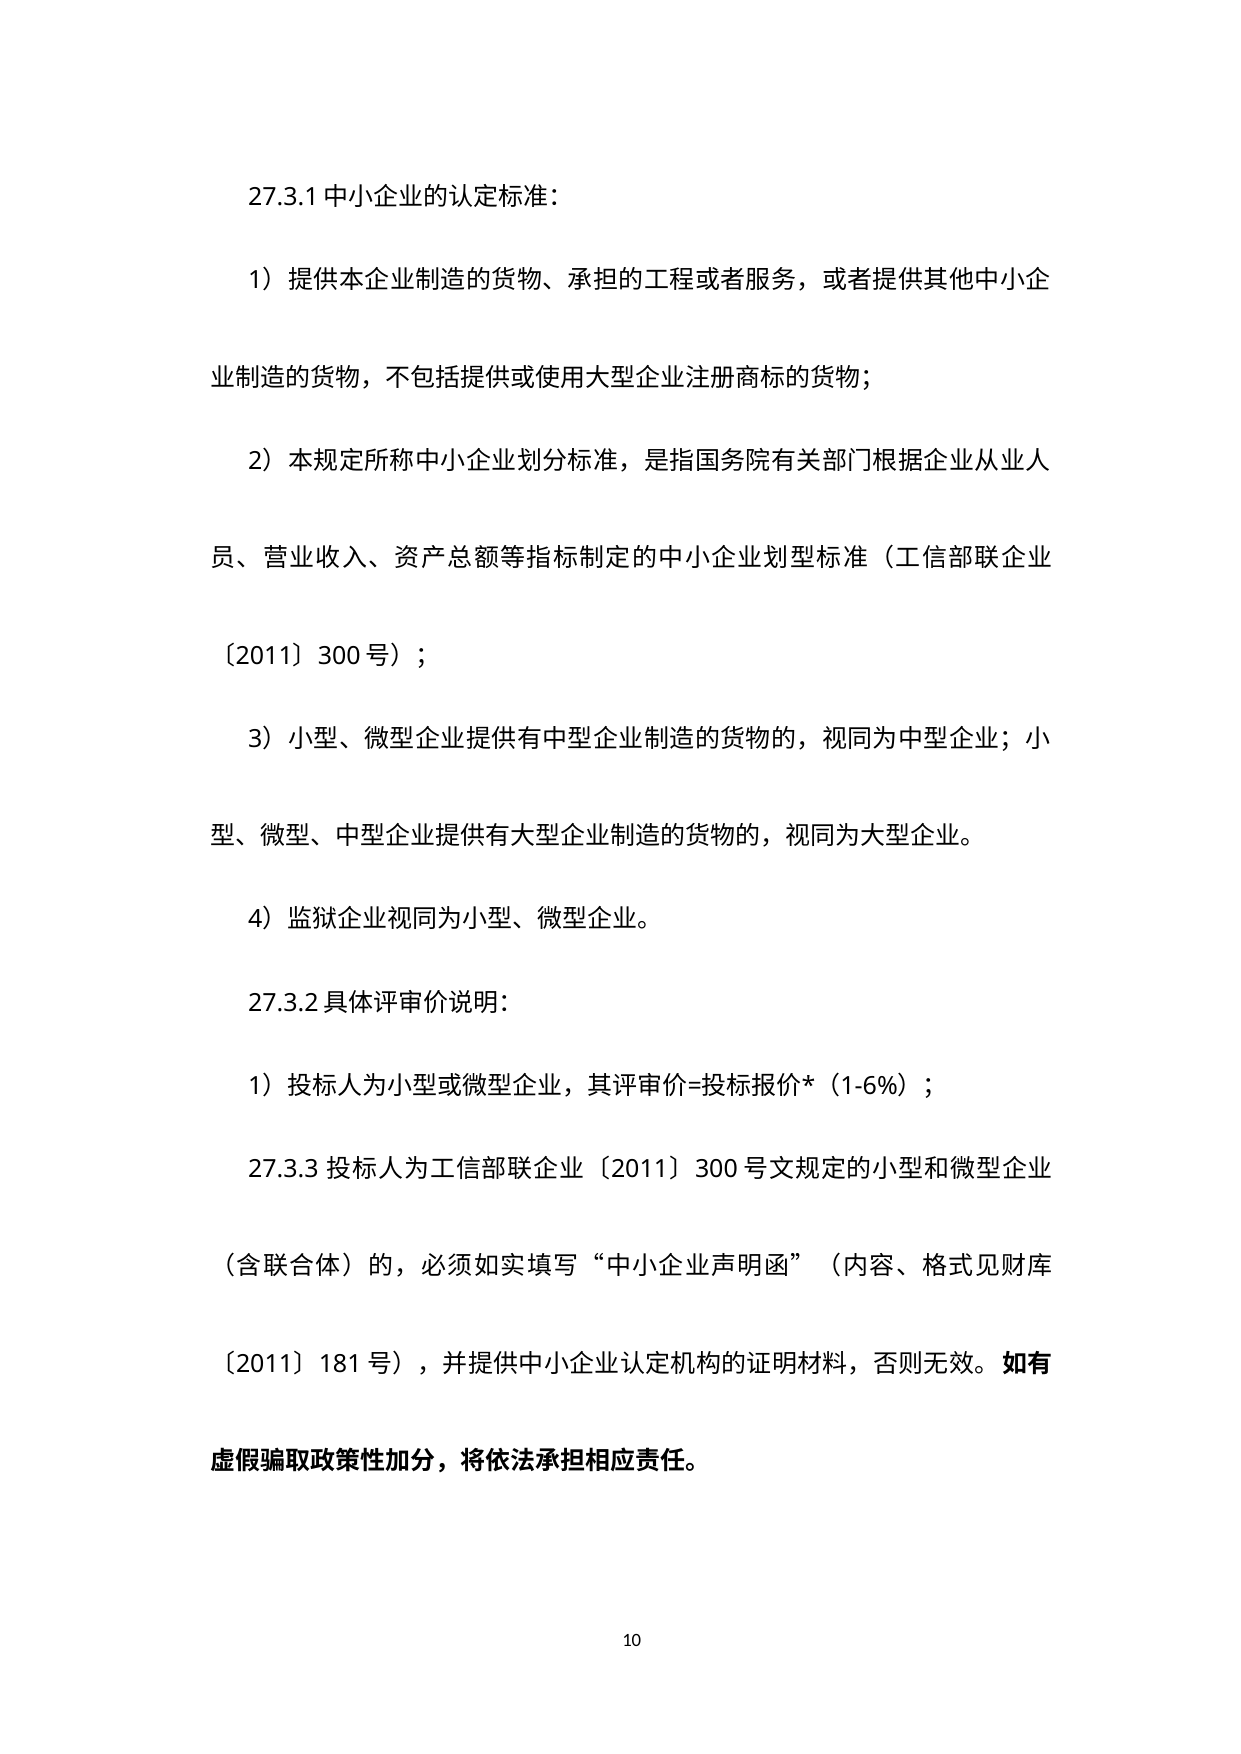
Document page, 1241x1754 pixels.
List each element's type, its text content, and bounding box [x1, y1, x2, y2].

text 27.3.1中小企业的认定标准： [210, 162, 1053, 227]
text 27.3.3 投标人为工信部联企业〔2011〕300号文规定的小型和微型企业（含联合体）的，必须如实填写“中小企业声明函”（内容、格式见财库〔2011〕181号），并提供中小企业认定机构的证明材料，否则无效。如有虚假骗取政策性加分，将依法承担相应责任。 [210, 1134, 1053, 1491]
text 1）投标人为小型或微型企业，其评审价=投标报价*（1-6%）； [210, 1051, 1053, 1116]
text 2）本规定所称中小企业划分标准，是指国务院有关部门根据企业从业人员、营业收入、资产总额等指标制定的中小企业划型标准（工信部联企业〔2011〕300号）； [210, 426, 1053, 686]
text 27.3.2具体评审价说明： [210, 968, 1053, 1033]
text 1）提供本企业制造的货物、承担的工程或者服务，或者提供其他中小企业制造的货物，不包括提供或使用大型企业注册商标的货物； [210, 245, 1053, 408]
text 4）监狱企业视同为小型、微型企业。 [210, 884, 1053, 949]
text 3）小型、微型企业提供有中型企业制造的货物的，视同为中型企业；小型、微型、中型企业提供有大型企业制造的货物的，视同为大型企业。 [210, 704, 1053, 866]
